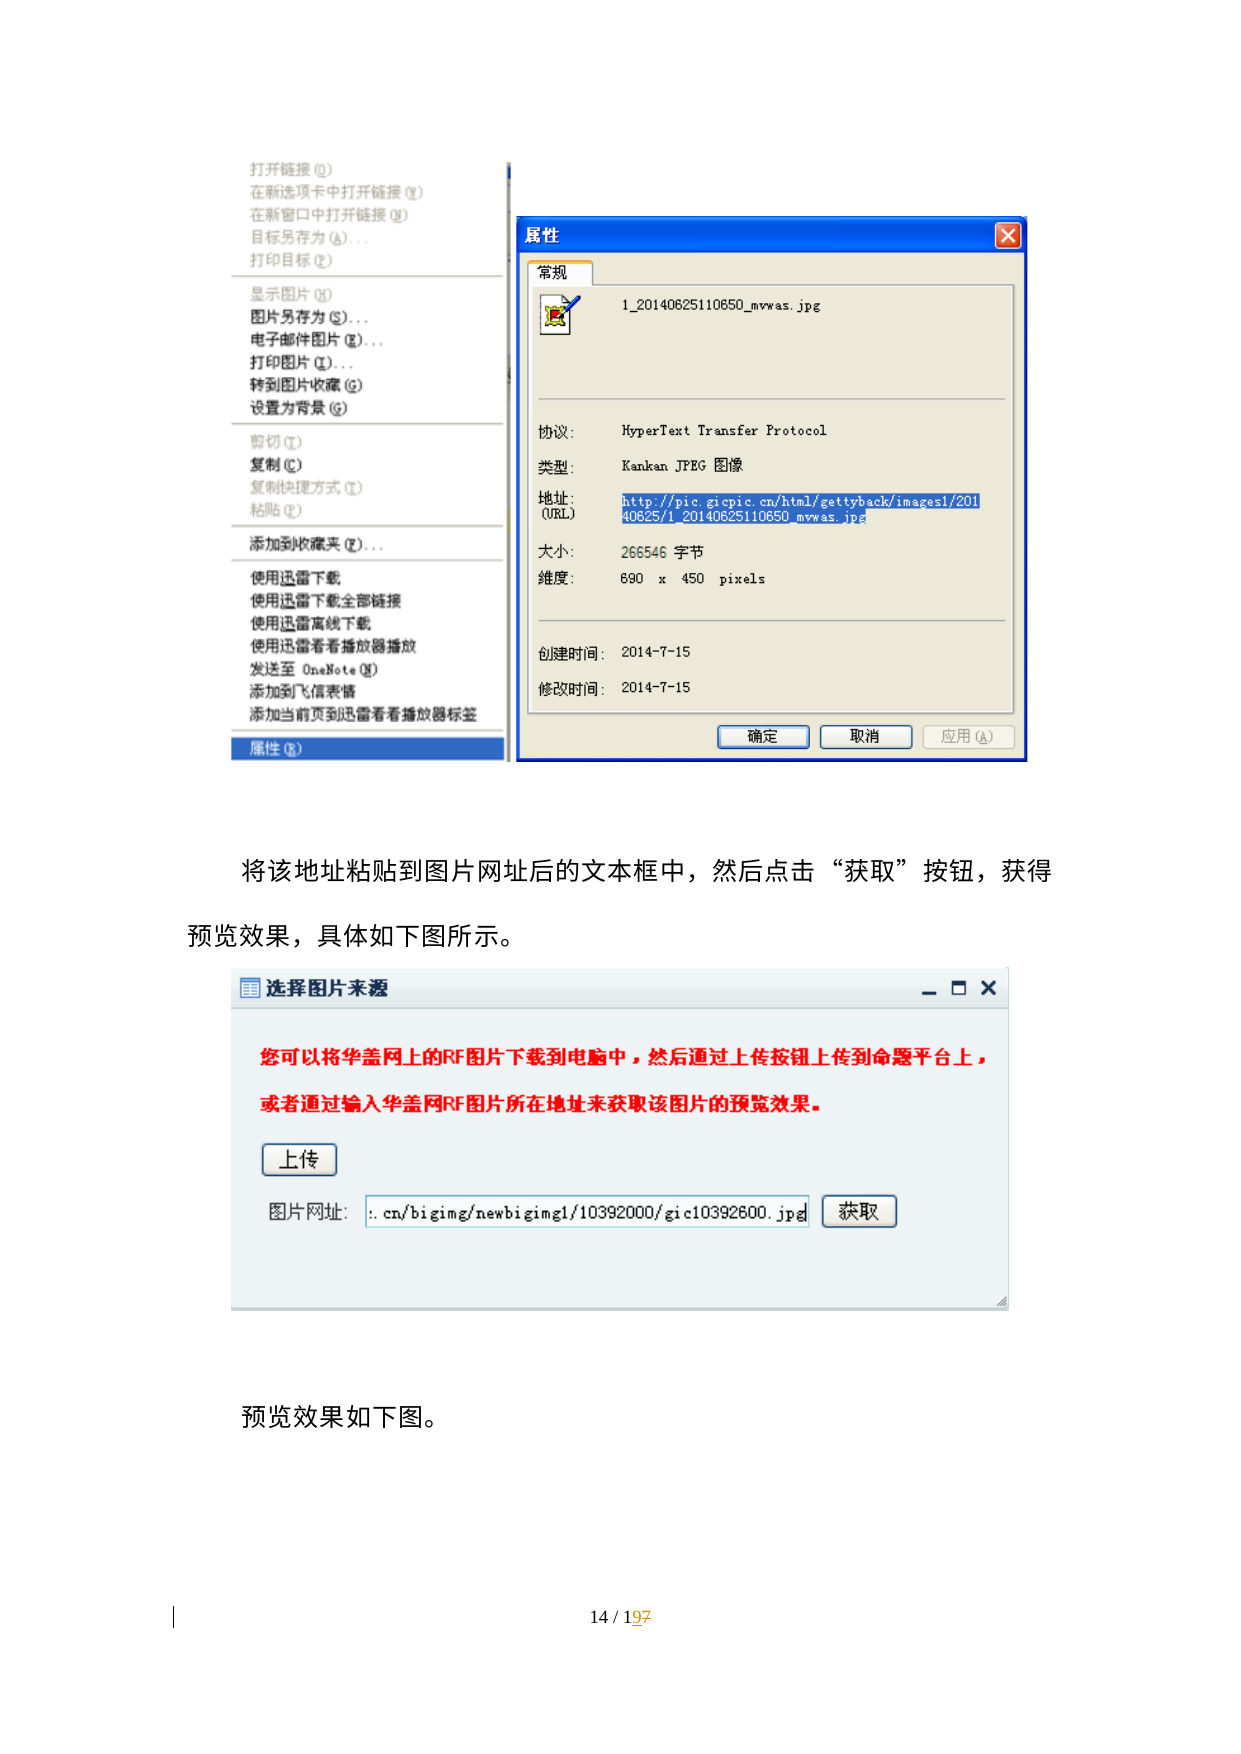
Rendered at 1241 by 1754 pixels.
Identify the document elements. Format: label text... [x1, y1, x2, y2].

text 预览效果如下图。 [187, 1383, 1053, 1448]
picture [231, 162, 511, 762]
text 将该地址粘贴到图片网址后的文本框中，然后点击“获取”按钮，获得预览效果，具体如下图所示。 [187, 837, 1053, 967]
picture [516, 216, 1028, 762]
picture [231, 967, 1010, 1311]
